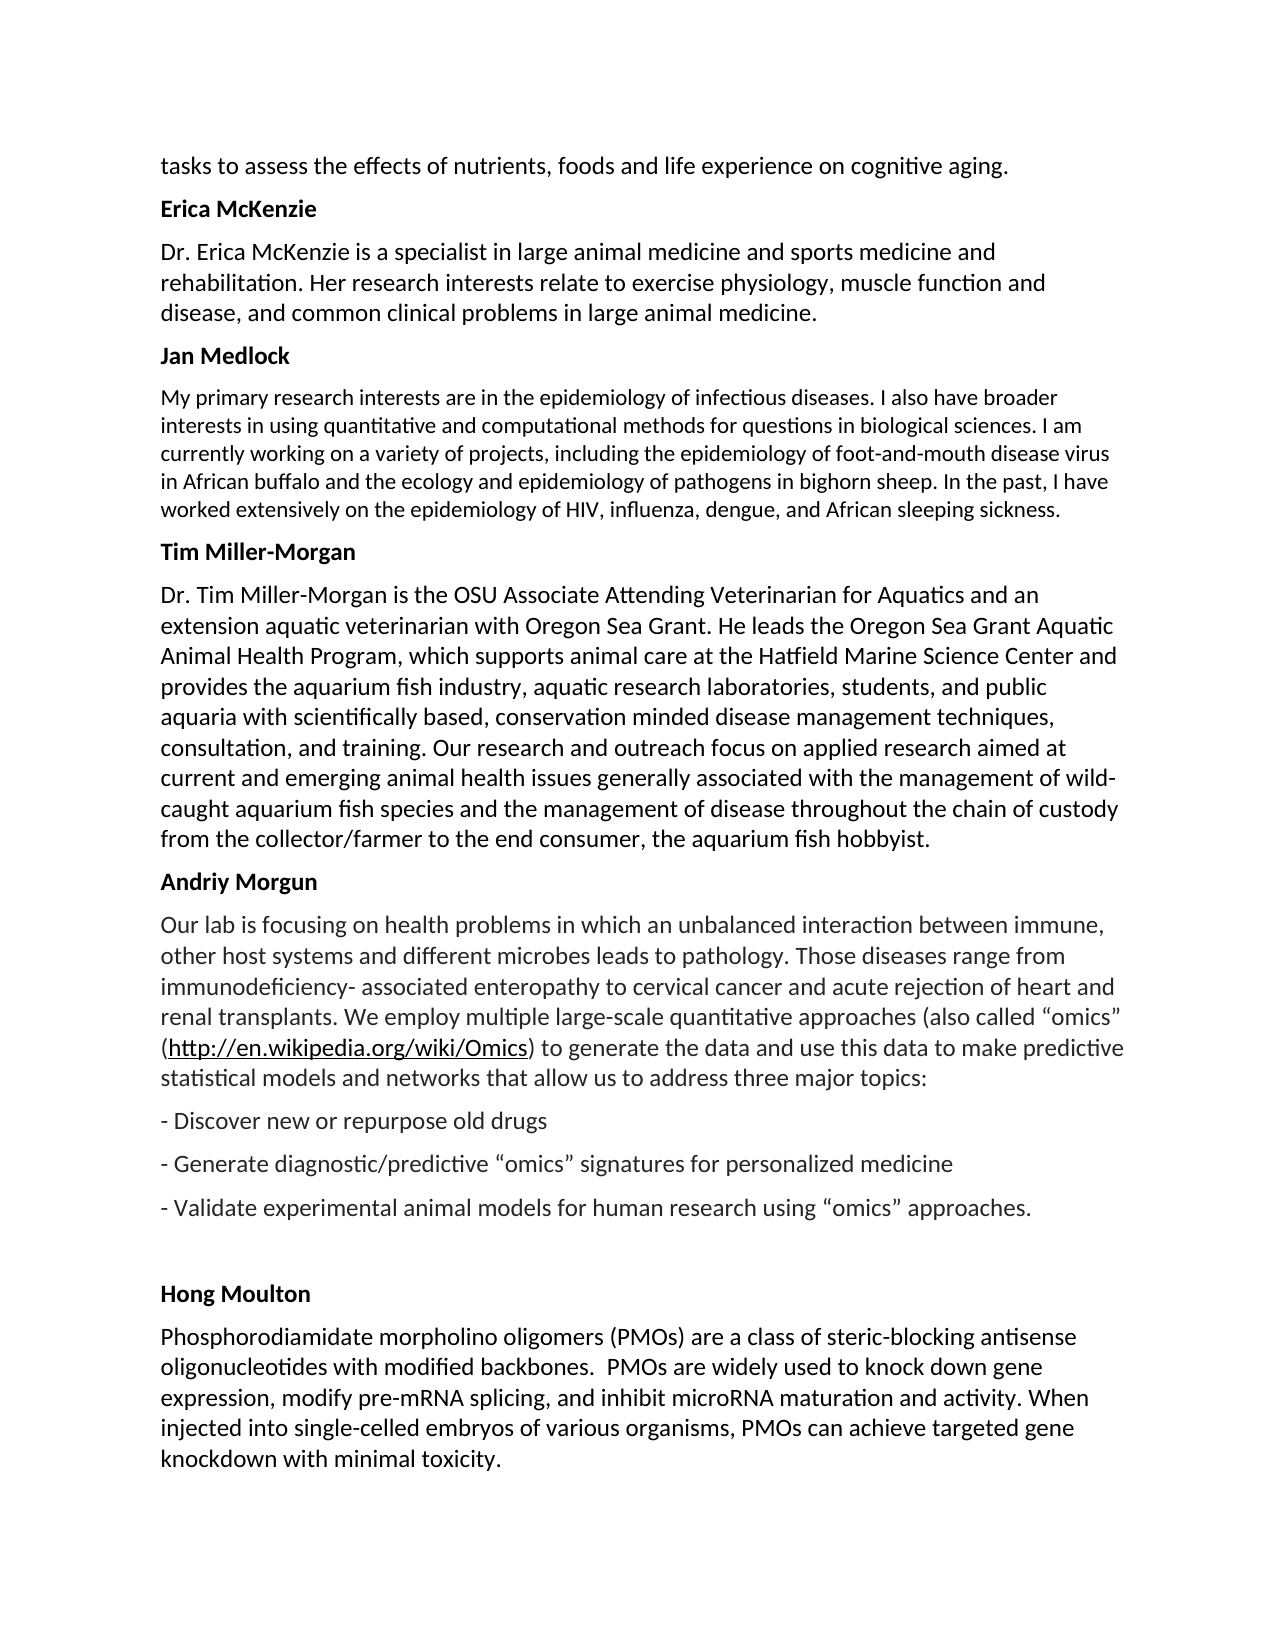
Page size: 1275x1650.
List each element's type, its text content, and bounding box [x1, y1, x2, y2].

text Dr. Tim Miller-Morgan is the OSU Associate Attending Veterinarian for Aquatics and an extension aquatic veterinarian with Oregon Sea Grant. He leads the Oregon Sea Grant Aquatic Animal Health Program, which supports animal care at the Hatfield Marine Science Center and provides the aquarium fish industry, aquatic research laboratories, students, and public aquaria with scientifically based, conservation minded disease management techniques, consultation, and training. Our research and outreach focus on applied research aimed at current and emerging animal health issues generally associated with the management of wild-caught aquarium fish species and the management of disease throughout the chain of custody from the collector/farmer to the end consumer, the aquarium fish hobbyist. [160, 579, 1125, 854]
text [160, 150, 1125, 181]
text Our lab is focusing on health problems in which an unbalanced interaction between immune, other host systems and different microbes leads to pathology. Those diseases range from immunodeficiency- associated enteropathy to cervical cancer and acute rejection of heart and renal transplants. We employ multiple large-scale quantitative approaches (also called “omics” (http://en.wikipedia.org/wiki/Omics) to generate the data and use this data to make predictive statistical models and networks that allow us to address three major topics: [160, 910, 1125, 1093]
text My primary research interests are in the epidemiology of infectious diseases. I also have broader interests in using quantitative and computational methods for questions in biological sciences. I am currently working on a variety of projects, including the epidemiology of foot-and-mouth disease virus in African buffalo and the ecology and epidemiology of pathogens in bighorn sheep. In the past, I have worked extensively on the epidemiology of HIV, influenza, dengue, and African sleeping sickness. [160, 383, 1125, 523]
text Tim Miller-Morgan [160, 536, 1125, 567]
text Dr. Erica McKenzie is a specialist in large animal medicine and sports medicine and rehabilitation. Her research interests relate to exercise physiology, muscle function and disease, and common clinical problems in large animal medicine. [160, 236, 1125, 328]
text - Generate diagnostic/predictive “omics” signatures for personalized medicine [160, 1148, 1125, 1179]
text Phosphorodiamidate morpholino oligomers (PMOs) are a class of steric-blocking antisense oligonucleotides with modified backbones. PMOs are widely used to knock down gene expression, modify pre-mRNA splicing, and inhibit microRNA maturation and activity. When injected into single-celled embryos of various organisms, PMOs can achieve targeted gene knockdown with minimal toxicity. [160, 1321, 1125, 1474]
text - Validate experimental animal models for human research using “omics” approaches. [160, 1192, 1125, 1222]
text - Discover new or repurpose old drugs [160, 1105, 1125, 1136]
text Jan Medlock [160, 340, 1125, 371]
text Hong Moulton [160, 1278, 1125, 1308]
text Erica McKenzie [160, 193, 1125, 224]
text Andriy Morgun [160, 867, 1125, 897]
